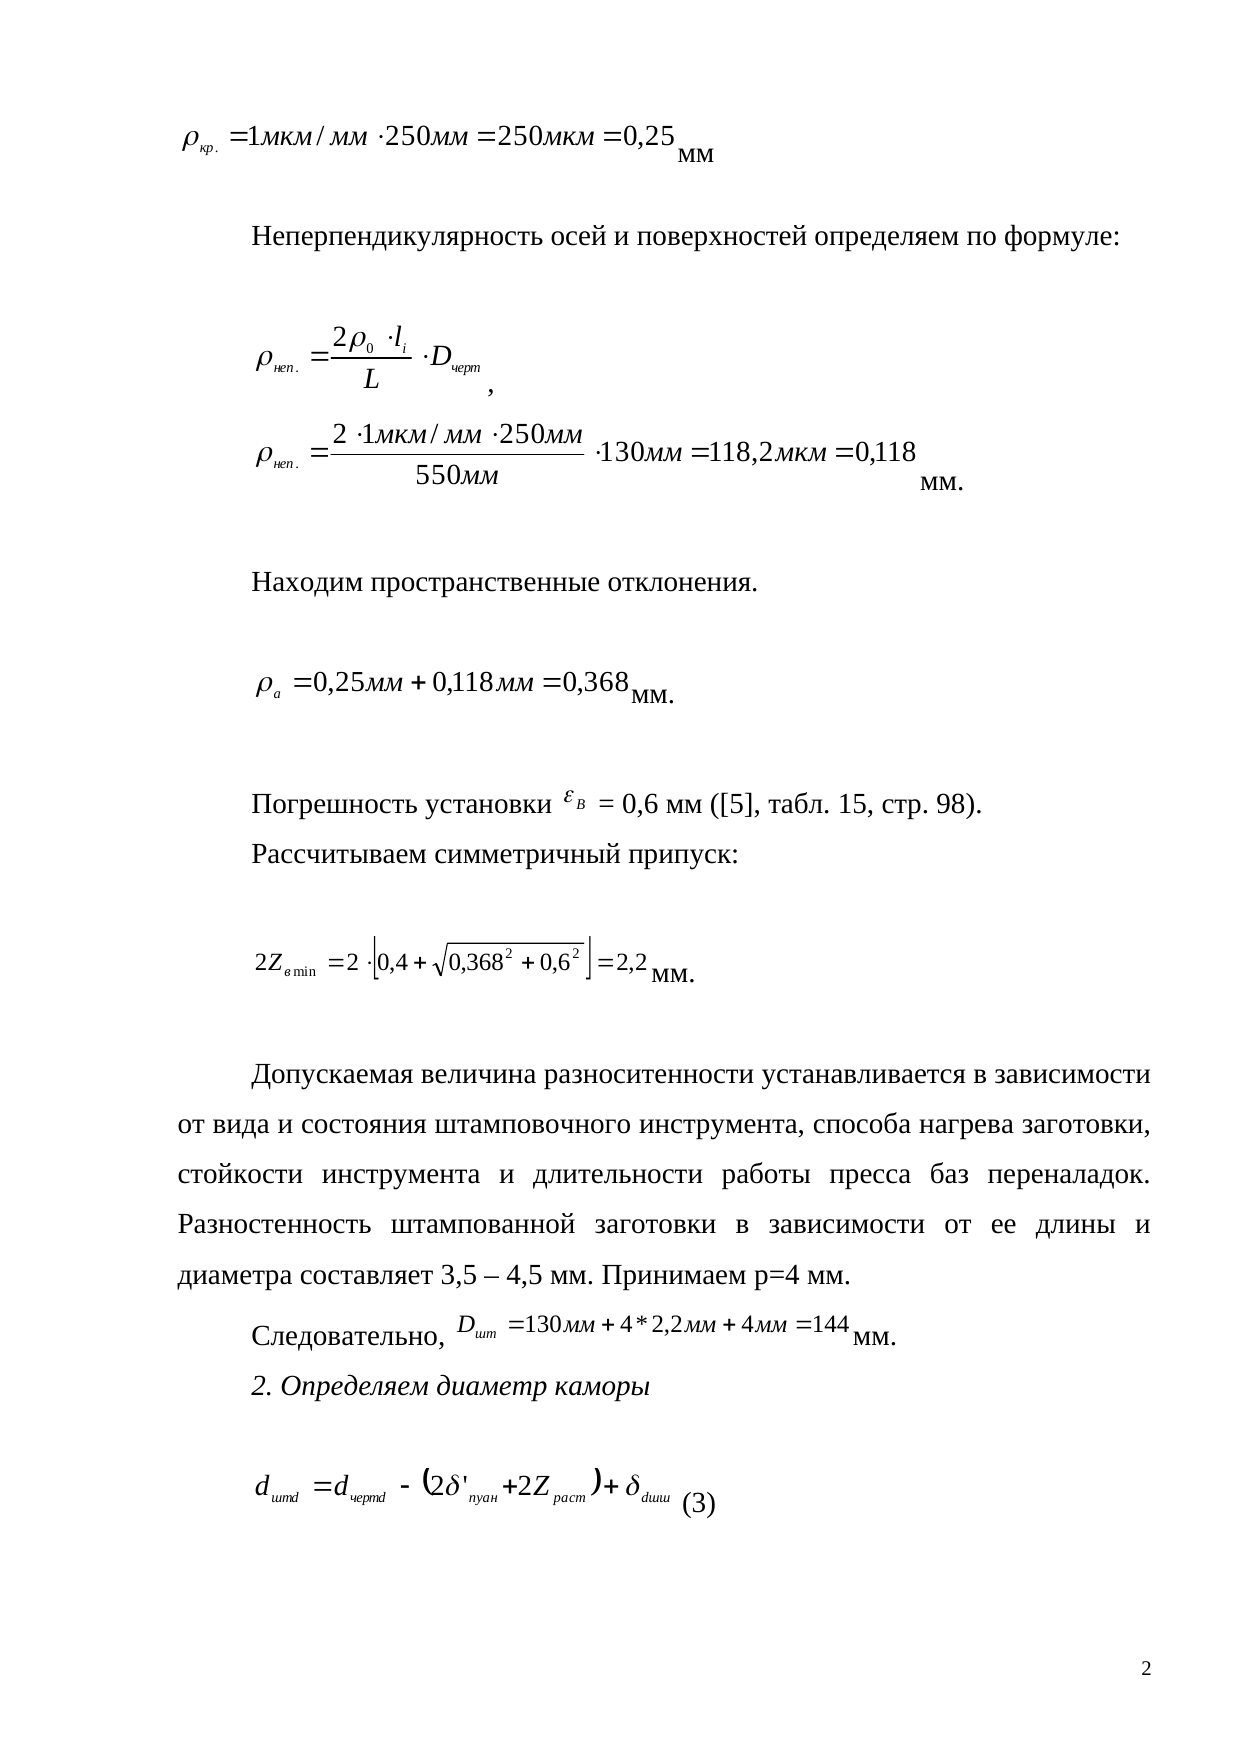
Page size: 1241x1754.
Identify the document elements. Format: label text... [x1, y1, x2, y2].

text мм. [177, 665, 1152, 710]
text мм. [177, 937, 1152, 989]
text Погрешность установки = 0,6 мм ([5], табл. 15, стр. 98). [177, 777, 1152, 819]
text 2. Определяем диаметр каморы [177, 1368, 1152, 1401]
text мм. [177, 416, 1152, 497]
text Неперпендикулярность осей и поверхностей определяем по формуле: [177, 218, 1152, 252]
text Находим пространственные отклонения. [177, 564, 1152, 598]
text Следовательно, мм. [177, 1307, 1152, 1351]
text , [177, 319, 1152, 399]
text Допускаемая величина разноситенности устанавливается в зависимости от вида и состояния штамповочного инструмента, способа нагрева заготовки, стойкости инструмента и длительности работы пресса баз переналадок. Разностенность штампованной заготовки в зависимости от ее длины и диаметра составляет 3,5 – 4,5 мм. Принимаем p=4 мм. [177, 1056, 1152, 1291]
text Рассчитываем симметричный припуск: [177, 836, 1152, 870]
text (3) [177, 1468, 1152, 1519]
